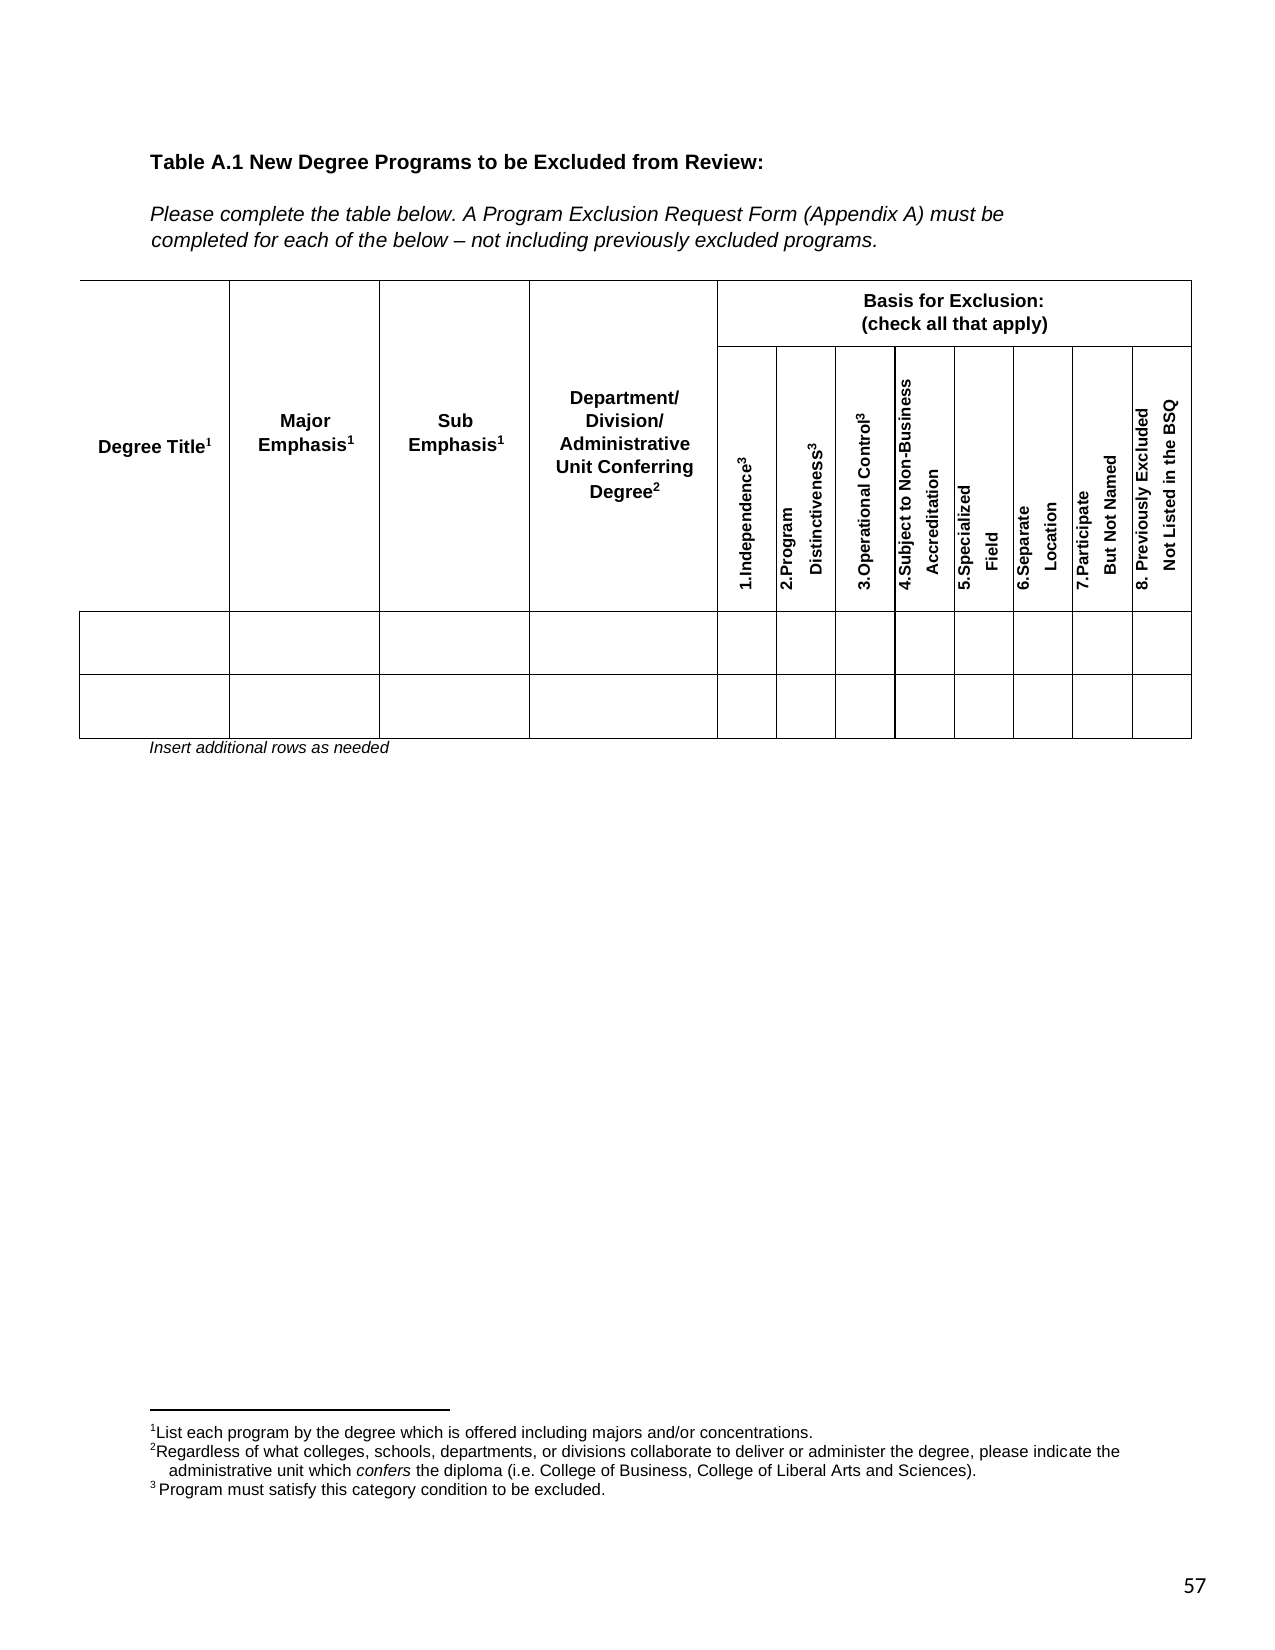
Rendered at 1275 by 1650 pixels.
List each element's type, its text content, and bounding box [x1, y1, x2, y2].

table_header Basis for Exclusion: (check all that apply) [718, 281, 1191, 346]
text 1List each program by the degree which is offered including majors and/or concentrations. [150, 1421, 1208, 1442]
table_cell [777, 612, 835, 674]
table_header Major Emphasis1 [230, 281, 379, 611]
table_cell [1133, 675, 1191, 738]
table_cell [836, 612, 894, 674]
table_cell 8. Previously Excluded Not Listed in the BSQ [1133, 347, 1191, 611]
table_cell [80, 612, 229, 674]
table_cell [1133, 612, 1191, 674]
table_cell [230, 612, 379, 674]
table_cell [380, 675, 529, 738]
table_header Degree Title1 [80, 281, 229, 611]
table_cell [1014, 675, 1072, 738]
table_cell 4.Subject to Non-Business Accreditation [896, 347, 954, 611]
table_header Department/ Division/ Administrative Unit Conferring Degree2 [530, 281, 717, 611]
table_cell [1014, 612, 1072, 674]
table_cell [955, 612, 1013, 674]
table_cell [530, 675, 717, 738]
table_cell [1073, 675, 1132, 738]
table_cell [836, 675, 894, 738]
text Please complete the table below. A Program Exclusion Request Form (Appendix A) must be completed for each of the below – not including previously excluded programs. [150, 202, 1107, 251]
table_cell [718, 675, 776, 738]
table_cell 3.Operational Control3 [836, 347, 894, 611]
text 2Regardless of what colleges, schools, departments, or divisions collaborate to deliver or administer the degree, please indicate the administrative unit which confers the diploma (i.e. College of Business, College of Liberal Arts and Sciences). [150, 1442, 1122, 1480]
table_cell 5.Specialized Field [955, 347, 1013, 611]
table_cell [80, 675, 229, 738]
table_cell [955, 675, 1013, 738]
table_cell [896, 612, 954, 674]
table_cell [530, 612, 717, 674]
table_cell [718, 612, 776, 674]
text Insert additional rows as needed [149, 739, 1208, 757]
table_cell [230, 675, 379, 738]
table_cell [777, 675, 835, 738]
table_cell 6.Separate Location [1014, 347, 1072, 611]
table_header Sub Emphasis1 [380, 281, 529, 611]
table_cell [380, 612, 529, 674]
text Table A.1 New Degree Programs to be Excluded from Review: [150, 149, 1208, 173]
table_cell 1.Independence3 [718, 347, 776, 611]
table_cell 2.Program Distinctiveness3 [777, 347, 835, 611]
text 3 Program must satisfy this category condition to be excluded. [150, 1480, 1208, 1499]
table_cell 7.Participate But Not Named [1073, 347, 1132, 611]
table_cell [896, 675, 954, 738]
table_cell [1073, 612, 1132, 674]
